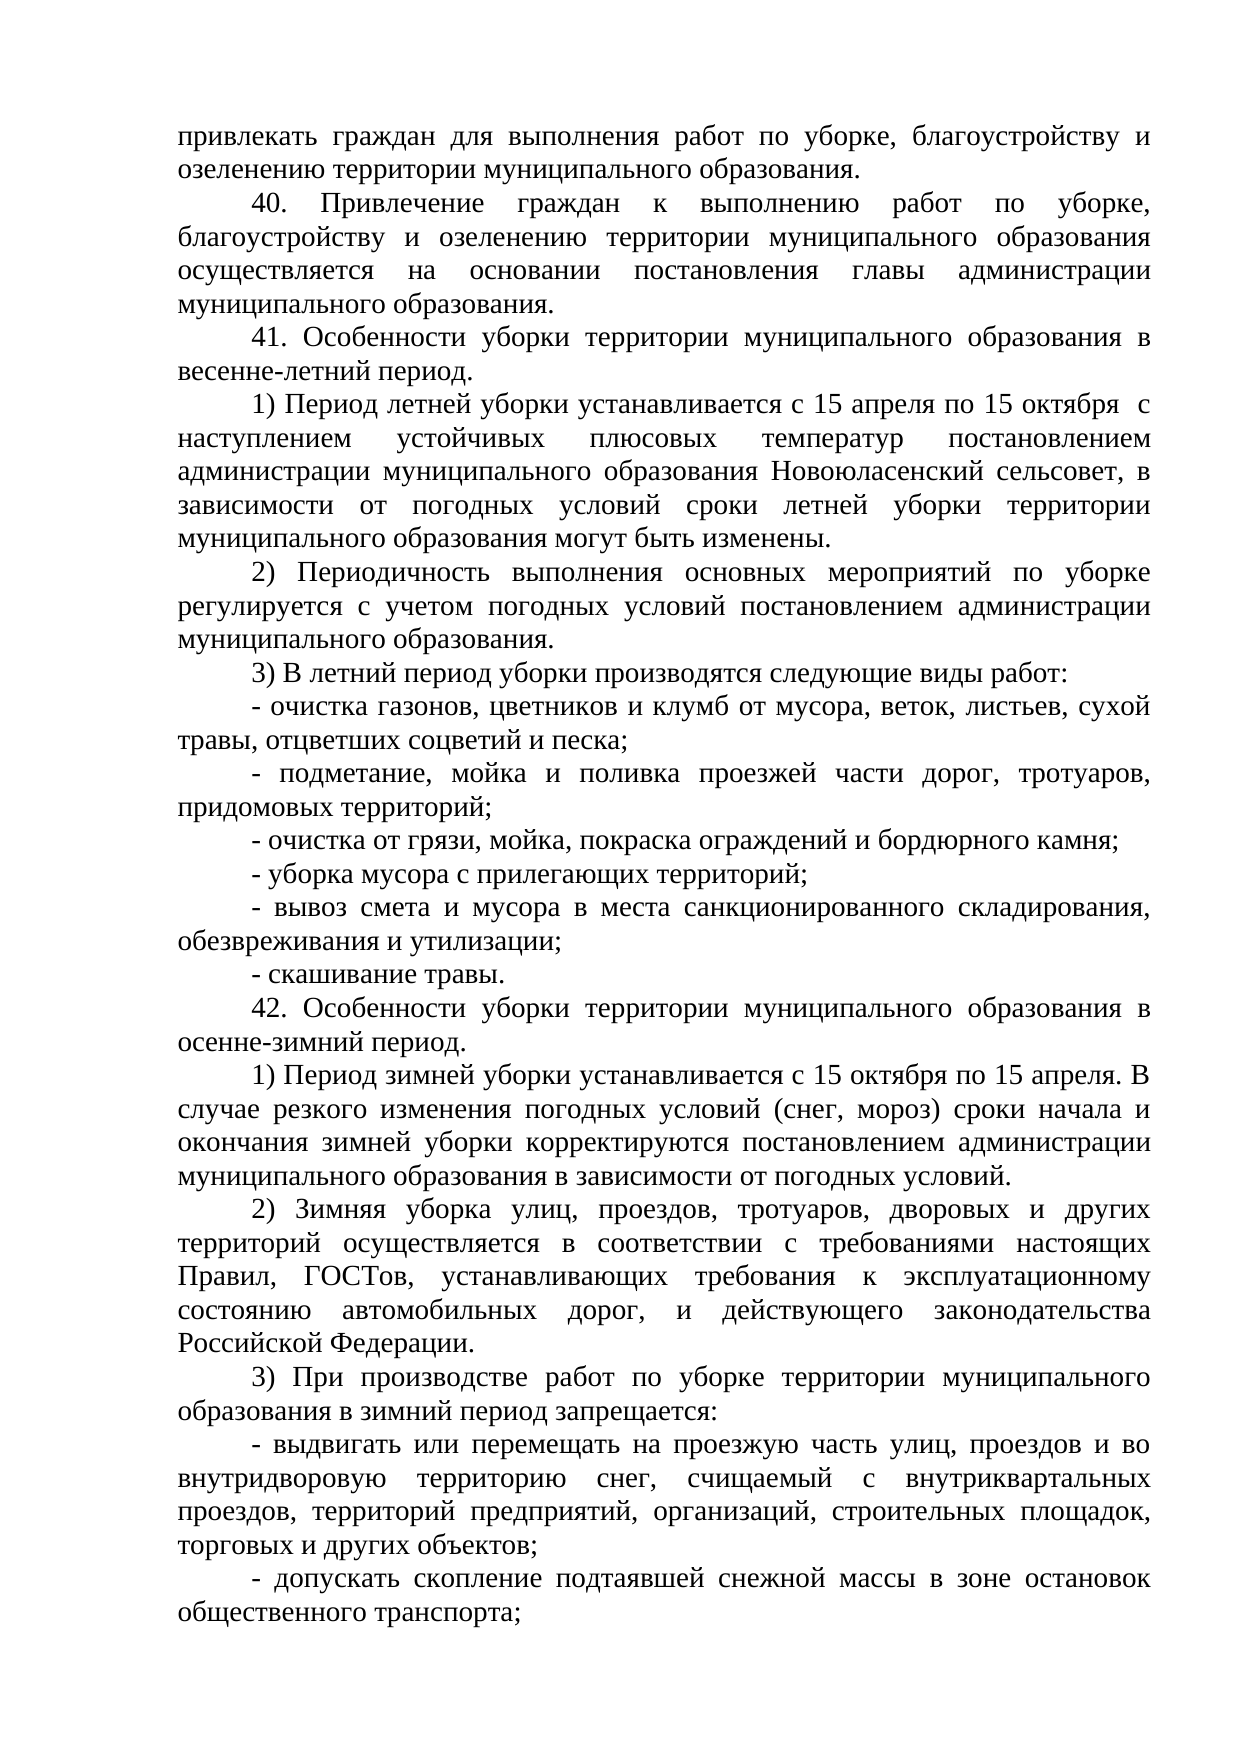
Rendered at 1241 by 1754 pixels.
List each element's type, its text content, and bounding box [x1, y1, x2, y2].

text - выдвигать или перемещать на проезжую часть улиц, проездов и во внутридворовую территорию снег, счищаемый с внутриквартальных проездов, территорий предприятий, организаций, строительных площадок, торговых и других объектов; [177, 1426, 1152, 1560]
text - очистка газонов, цветников и клумб от мусора, веток, листьев, сухой травы, отцветших соцветий и песка; [177, 688, 1152, 755]
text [177, 118, 1152, 185]
text - вывоз смета и мусора в места санкционированного складирования, обезвреживания и утилизации; [177, 889, 1152, 957]
text 42. Особенности уборки территории муниципального образования в осенне-зимний период. [177, 990, 1152, 1057]
text 3) В летний период уборки производятся следующие виды работ: [177, 655, 1152, 688]
text 2) Зимняя уборка улиц, проездов, тротуаров, дворовых и других территорий осуществляется в соответствии с требованиями настоящих Правил, ГОСТов, устанавливающих требования к эксплуатационному состоянию автомобильных дорог, и действующего законодательства Российской Федерации. [177, 1191, 1152, 1359]
text 40. Привлечение граждан к выполнению работ по уборке, благоустройству и озеленению территории муниципального образования осуществляется на основании постановления главы администрации муниципального образования. [177, 185, 1152, 319]
text 1) Период летней уборки устанавливается с 15 апреля по 15 октября с наступлением устойчивых плюсовых температур постановлением администрации муниципального образования Новоюласенский сельсовет, в зависимости от погодных условий сроки летней уборки территории муниципального образования могут быть изменены. [177, 386, 1152, 554]
text - уборка мусора с прилегающих территорий; [177, 856, 1152, 889]
text 41. Особенности уборки территории муниципального образования в весенне-летний период. [177, 319, 1152, 386]
text - скашивание травы. [177, 957, 1152, 990]
text - допускать скопление подтаявшей снежной массы в зоне остановок общественного транспорта; [177, 1560, 1152, 1627]
text 1) Период зимней уборки устанавливается с 15 октября по 15 апреля. В случае резкого изменения погодных условий (снег, мороз) сроки начала и окончания зимней уборки корректируются постановлением администрации муниципального образования в зависимости от погодных условий. [177, 1057, 1152, 1191]
text 2) Периодичность выполнения основных мероприятий по уборке регулируется с учетом погодных условий постановлением администрации муниципального образования. [177, 554, 1152, 655]
text - очистка от грязи, мойка, покраска ограждений и бордюрного камня; [177, 822, 1152, 856]
text 3) При производстве работ по уборке территории муниципального образования в зимний период запрещается: [177, 1359, 1152, 1426]
text - подметание, мойка и поливка проезжей части дорог, тротуаров, придомовых территорий; [177, 755, 1152, 822]
